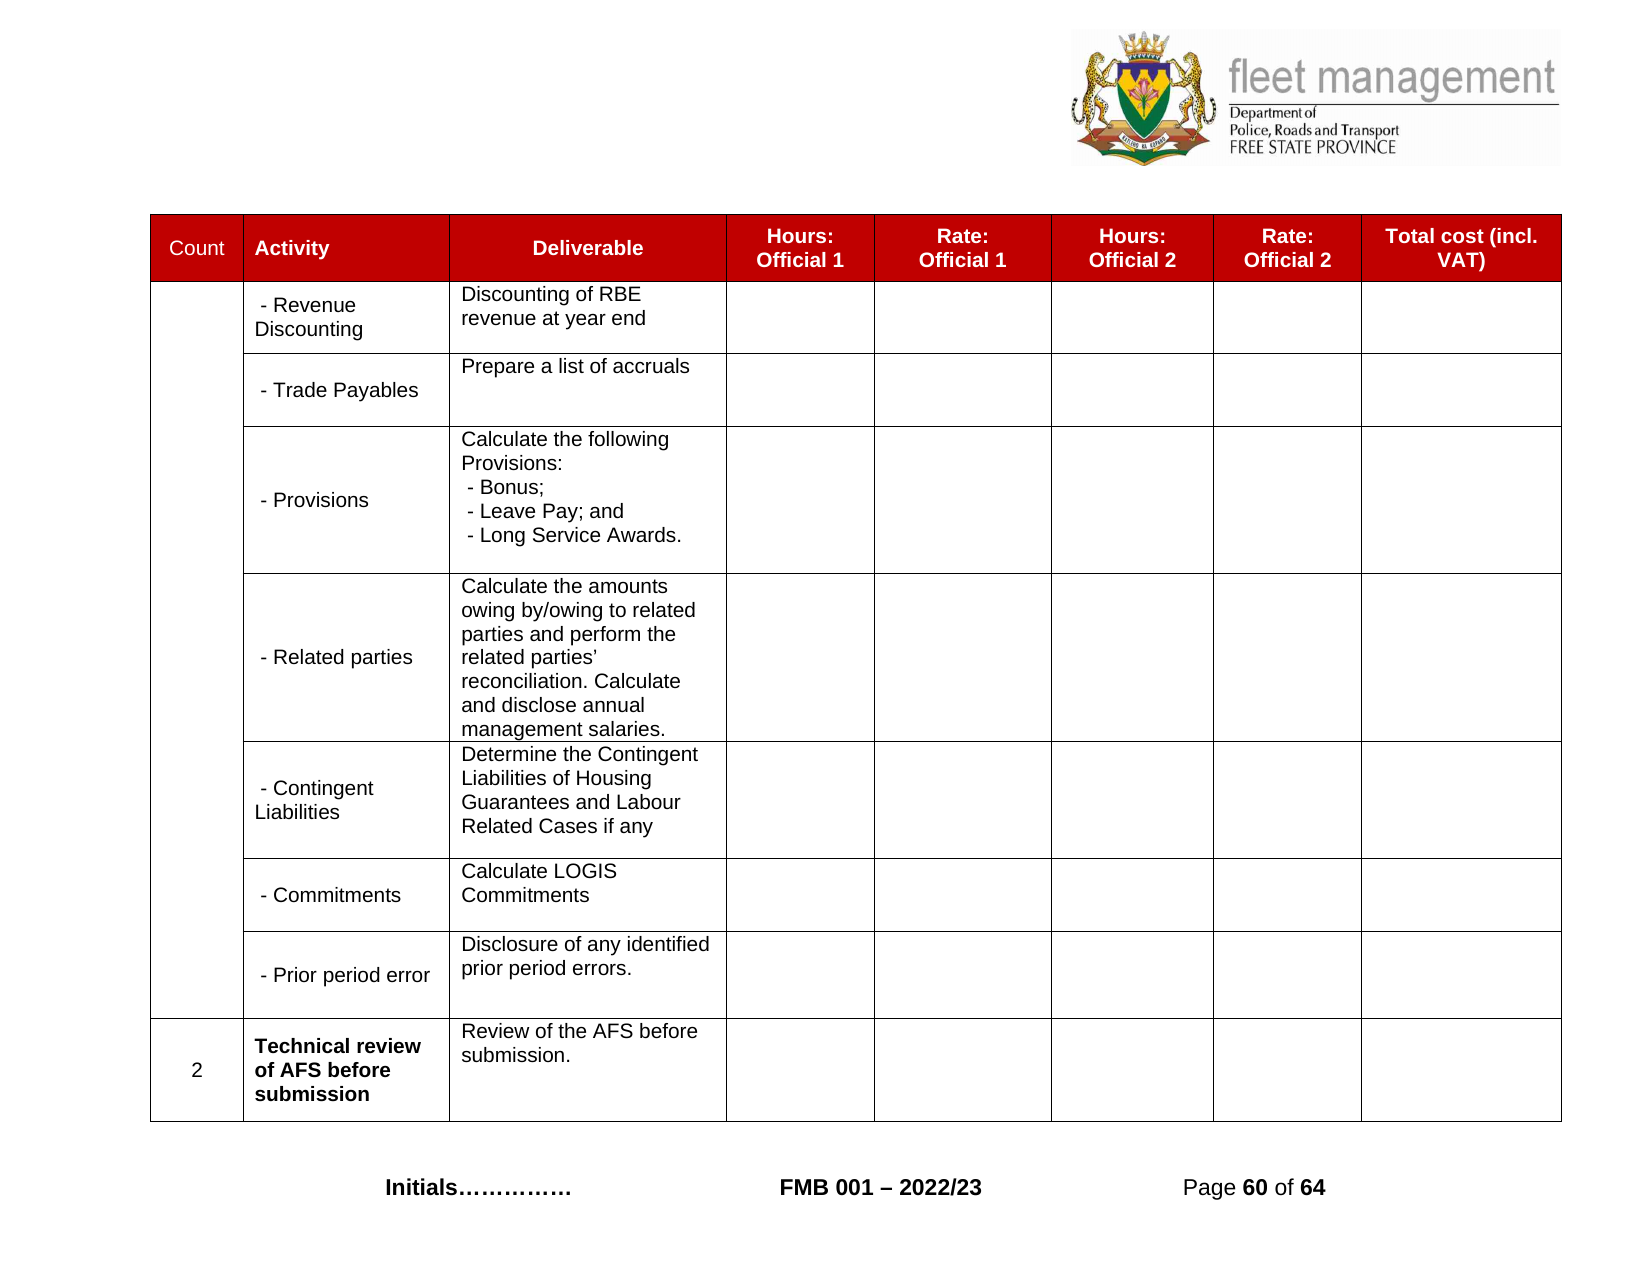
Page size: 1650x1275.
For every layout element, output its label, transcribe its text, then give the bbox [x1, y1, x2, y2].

table_cell - Contingent Liabilities [244, 742, 449, 858]
table_header Deliverable [450, 215, 726, 281]
picture [1071, 29, 1561, 166]
table_cell Review of the AFS before submission. [450, 1019, 726, 1121]
table_header Hours: Official 2 [1052, 215, 1213, 281]
table_cell [1052, 1019, 1213, 1121]
table_cell [727, 427, 874, 572]
table_cell Calculate the following Provisions: - Bonus; - Leave Pay; and - Long Service Awards. [450, 427, 726, 572]
table_header Activity [244, 215, 449, 281]
table_cell [1362, 427, 1561, 572]
table_cell Calculate LOGIS Commitments [450, 859, 726, 931]
table_cell [875, 932, 1051, 1018]
table_cell [727, 354, 874, 426]
table_cell [875, 427, 1051, 572]
table_header Count [151, 215, 243, 281]
table_cell [1052, 574, 1213, 741]
table_cell [1362, 859, 1561, 931]
table_cell [875, 742, 1051, 858]
table_cell [1362, 574, 1561, 741]
table_cell [727, 932, 874, 1018]
table_cell - Revenue Discounting [244, 282, 449, 353]
table_header Total cost (incl. VAT) [1362, 215, 1561, 281]
table_cell [727, 574, 874, 741]
table_cell [1214, 354, 1361, 426]
table_cell [1362, 932, 1561, 1018]
table_cell [1214, 282, 1361, 353]
table_cell [1052, 932, 1213, 1018]
table_cell [1214, 859, 1361, 931]
table_cell Disclosure of any identified prior period errors. [450, 932, 726, 1018]
table_cell - Commitments [244, 859, 449, 931]
table_cell 2 [151, 1019, 243, 1121]
table_cell [1052, 427, 1213, 572]
table_header Rate: Official 1 [875, 215, 1051, 281]
table_cell [1214, 574, 1361, 741]
table_cell - Provisions [244, 427, 449, 572]
table_cell [1362, 282, 1561, 353]
table_cell [875, 282, 1051, 353]
table_cell Prepare a list of accruals [450, 354, 726, 426]
table_cell [727, 1019, 874, 1121]
table_cell [875, 574, 1051, 741]
table_cell [875, 1019, 1051, 1121]
table_header Hours: Official 1 [727, 215, 874, 281]
table_cell [875, 354, 1051, 426]
table_cell [1052, 354, 1213, 426]
table_cell - Trade Payables [244, 354, 449, 426]
table_cell Calculate the amounts owing by/owing to related parties and perform the related parties’ reconciliation. Calculate and disclose annual management salaries. [450, 574, 726, 741]
table_cell - Prior period error [244, 932, 449, 1018]
table_cell - Related parties [244, 574, 449, 741]
table_cell [1362, 742, 1561, 858]
table_cell [1214, 1019, 1361, 1121]
table_cell [727, 742, 874, 858]
table_cell [1214, 427, 1361, 572]
table_cell Technical review of AFS before submission [244, 1019, 449, 1121]
table_cell [1052, 859, 1213, 931]
table_cell [727, 282, 874, 353]
table_cell Determine the Contingent Liabilities of Housing Guarantees and Labour Related Cases if any [450, 742, 726, 858]
table_header Rate: Official 2 [1214, 215, 1361, 281]
table_cell Discounting of RBE revenue at year end [450, 282, 726, 353]
table_cell [875, 859, 1051, 931]
table_cell [1052, 282, 1213, 353]
table_cell [1362, 354, 1561, 426]
table_cell [1362, 1019, 1561, 1121]
table_cell [1052, 742, 1213, 858]
table_cell [1214, 932, 1361, 1018]
table_cell [1214, 742, 1361, 858]
table_cell [727, 859, 874, 931]
